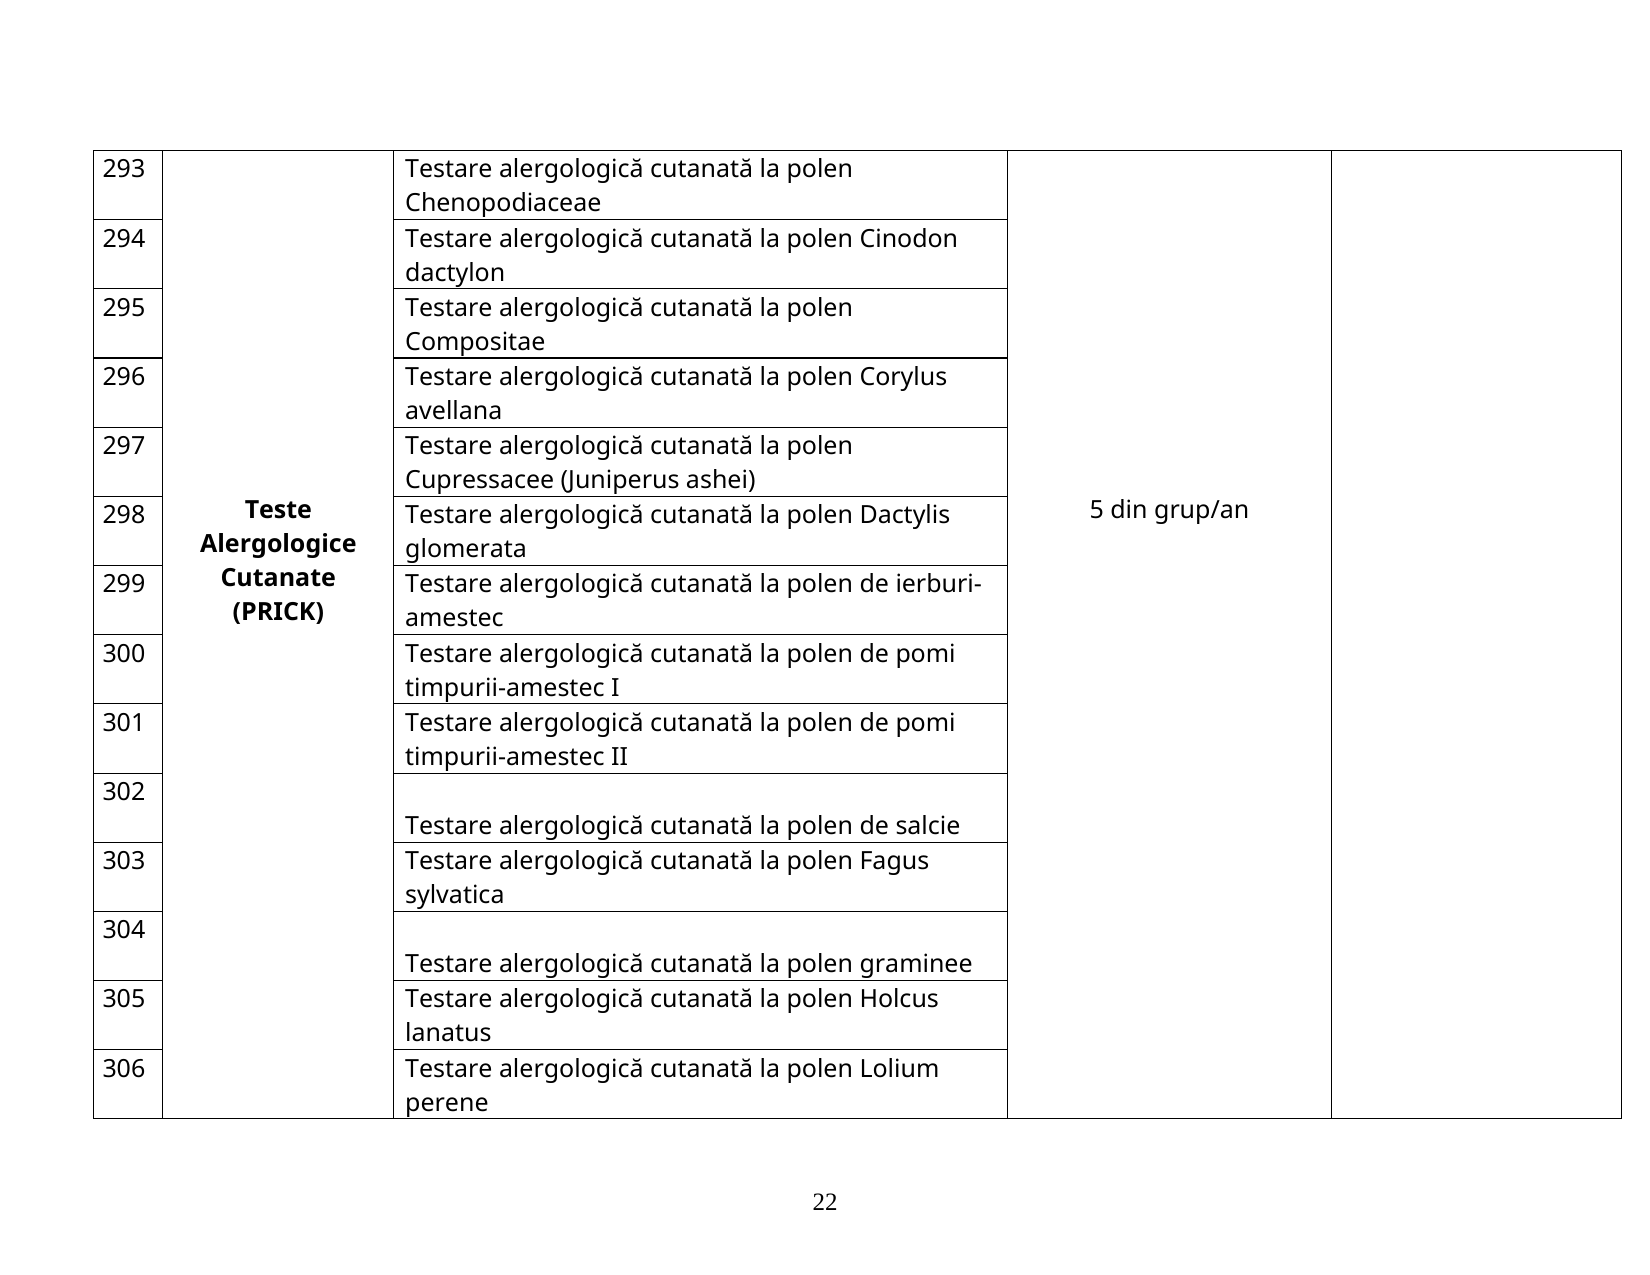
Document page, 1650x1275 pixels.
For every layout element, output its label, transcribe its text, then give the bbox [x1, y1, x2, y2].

table_cell [94, 289, 162, 357]
table_cell Testare alergologică cutanată la polen Corylus avellana [394, 359, 1007, 427]
table_cell [94, 151, 162, 219]
table_cell Testare alergologică cutanată la polen Fagus sylvatica [394, 843, 1007, 911]
table_cell Testare alergologică cutanată la polen Chenopodiaceae [394, 151, 1007, 219]
table_cell Testare alergologică cutanată la polen graminee [394, 912, 1007, 980]
table_cell [94, 843, 162, 911]
table_cell Testare alergologică cutanată la polen de pomi timpurii-amestec II [394, 704, 1007, 772]
table_cell Testare alergologică cutanată la polen Holcus lanatus [394, 981, 1007, 1049]
table_cell Testare alergologică cutanată la polen de pomi timpurii-amestec I [394, 635, 1007, 703]
table_cell [94, 428, 162, 496]
table_cell Testare alergologică cutanată la polen Lolium perene [394, 1050, 1007, 1118]
table_cell [94, 566, 162, 634]
table_cell Testare alergologică cutanată la polen de salcie [394, 774, 1007, 842]
table_cell Testare alergologică cutanată la polen Dactylis glomerata [394, 497, 1007, 565]
table_cell [94, 774, 162, 842]
table_cell [94, 359, 162, 427]
table_cell Testare alergologică cutanată la polen Compositae [394, 289, 1007, 357]
table_cell [94, 220, 162, 288]
table_cell [94, 912, 162, 980]
table_cell Testare alergologică cutanată la polen Cinodon dactylon [394, 220, 1007, 288]
table_cell [94, 704, 162, 772]
table_cell [94, 635, 162, 703]
table_cell [94, 1050, 162, 1118]
table_cell Testare alergologică cutanată la polen de ierburi-amestec [394, 566, 1007, 634]
table_cell Testare alergologică cutanată la polen Cupressacee (Juniperus ashei) [394, 428, 1007, 496]
table_cell [94, 981, 162, 1049]
table_cell [94, 497, 162, 565]
